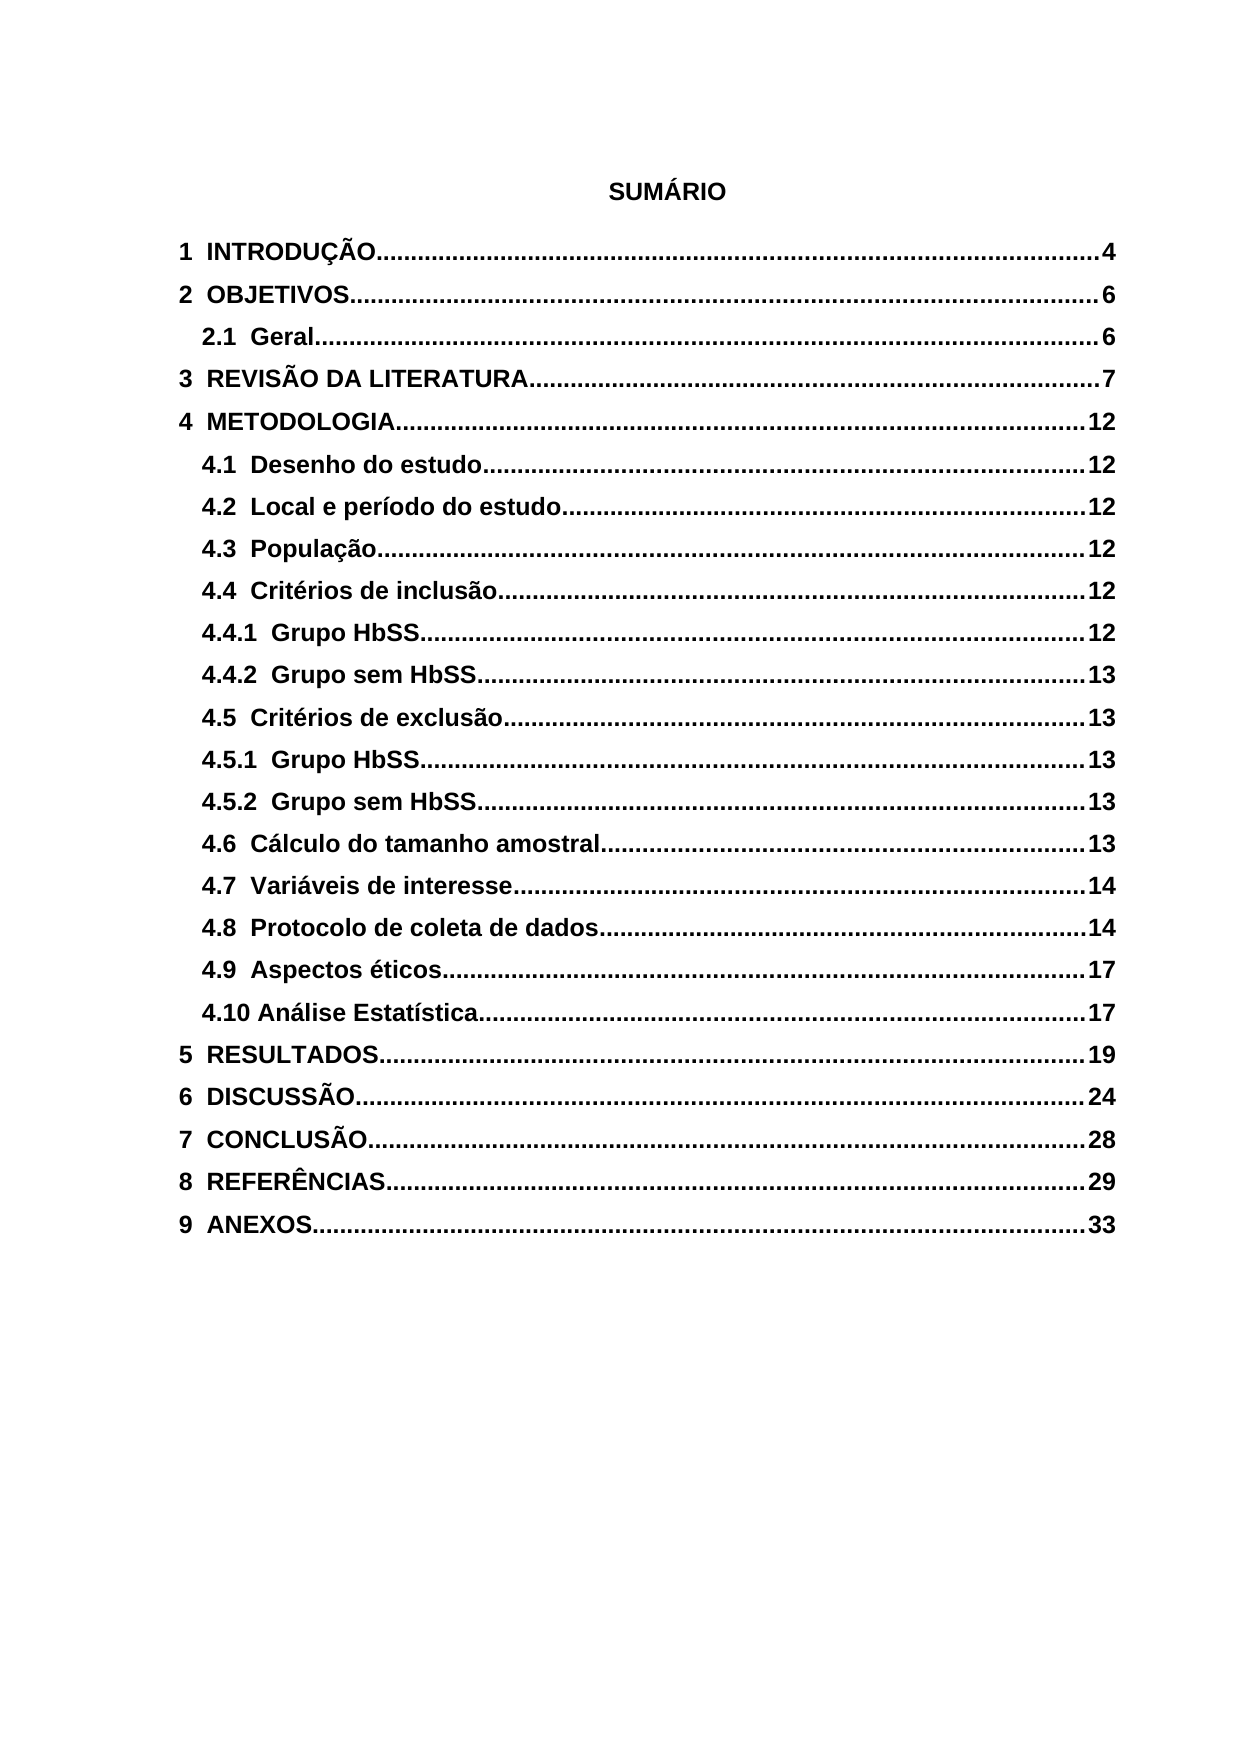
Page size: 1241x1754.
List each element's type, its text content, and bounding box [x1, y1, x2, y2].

text SUMÁRIO [206, 177, 1122, 206]
